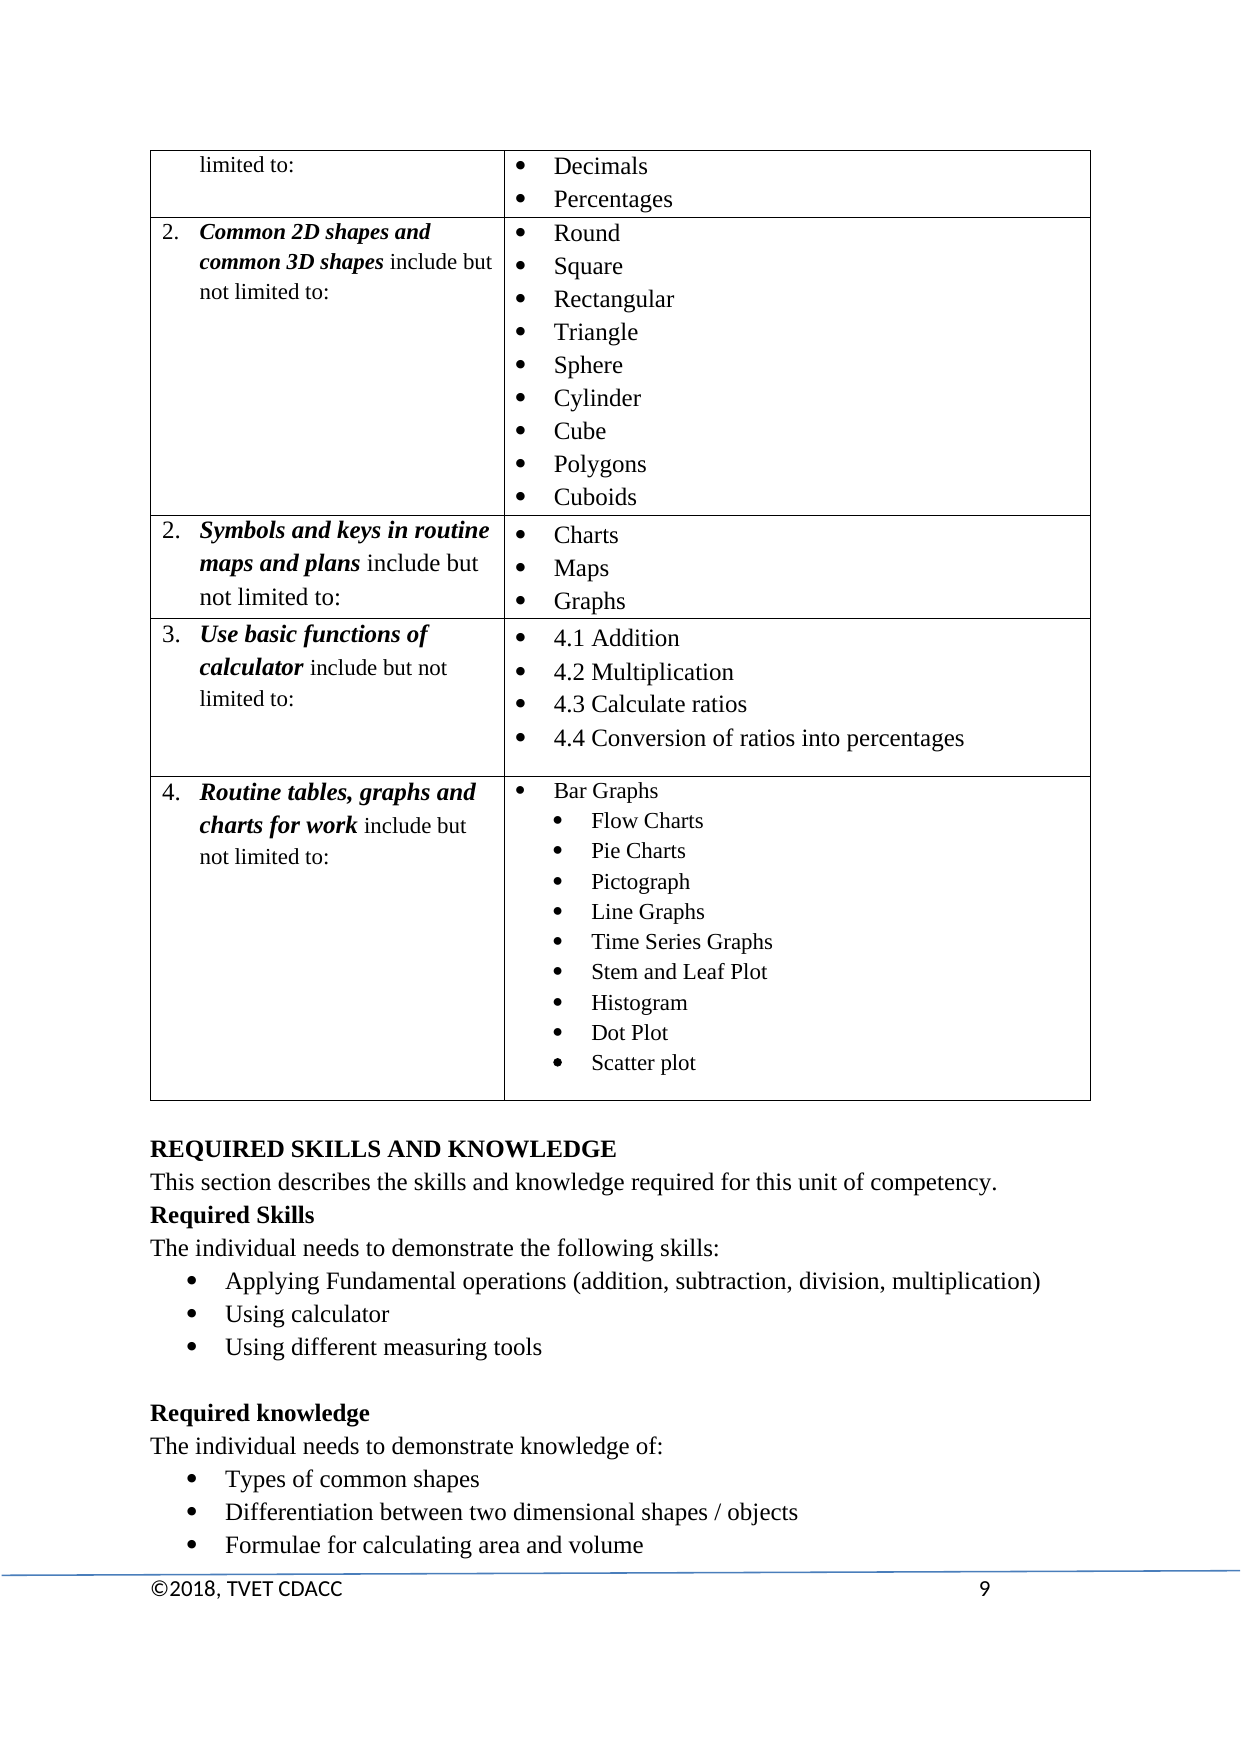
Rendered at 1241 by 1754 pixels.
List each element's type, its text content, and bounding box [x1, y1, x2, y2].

list Types of common shapes [187, 1464, 1090, 1493]
table_cell Symbols and keys in routine maps and plans include but not limited to: [151, 516, 504, 618]
text This section describes the skills and knowledge required for this unit of competency. [150, 1167, 1090, 1196]
table_cell 4.1 Addition 4.2 Multiplication 4.3 Calculate ratios 4.4 Conversion of ratios into percentages [505, 619, 1090, 776]
list Using calculator [187, 1299, 1090, 1328]
list Formulae for calculating area and volume [187, 1530, 1090, 1559]
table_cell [151, 151, 504, 217]
list Applying Fundamental operations (addition, subtraction, division, multiplication) [187, 1266, 1090, 1295]
table_cell Bar Graphs Flow Charts Pie Charts Pictograph Line Graphs Time Series Graphs Stem and Leaf Plot Histogram Dot Plot Scatter plot [505, 777, 1090, 1100]
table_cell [505, 151, 1090, 217]
text REQUIRED SKILLS AND KNOWLEDGE [150, 1134, 1090, 1163]
text Required knowledge [150, 1398, 1090, 1427]
list Differentiation between two dimensional shapes / objects [187, 1497, 1090, 1526]
table_cell Common 2D shapes and common 3D shapes include but not limited to: [151, 218, 504, 514]
table_cell Round Square Rectangular Triangle Sphere Cylinder Cube Polygons Cuboids [505, 218, 1090, 514]
table_cell Charts Maps Graphs [505, 516, 1090, 618]
table_cell Use basic functions of calculator include but not limited to: [151, 619, 504, 776]
table_cell Routine tables, graphs and charts for work include but not limited to: [151, 777, 504, 1100]
list Using different measuring tools [187, 1332, 1090, 1361]
text The individual needs to demonstrate knowledge of: [150, 1431, 1090, 1460]
text Required Skills [150, 1200, 1090, 1229]
text The individual needs to demonstrate the following skills: [150, 1233, 1090, 1262]
